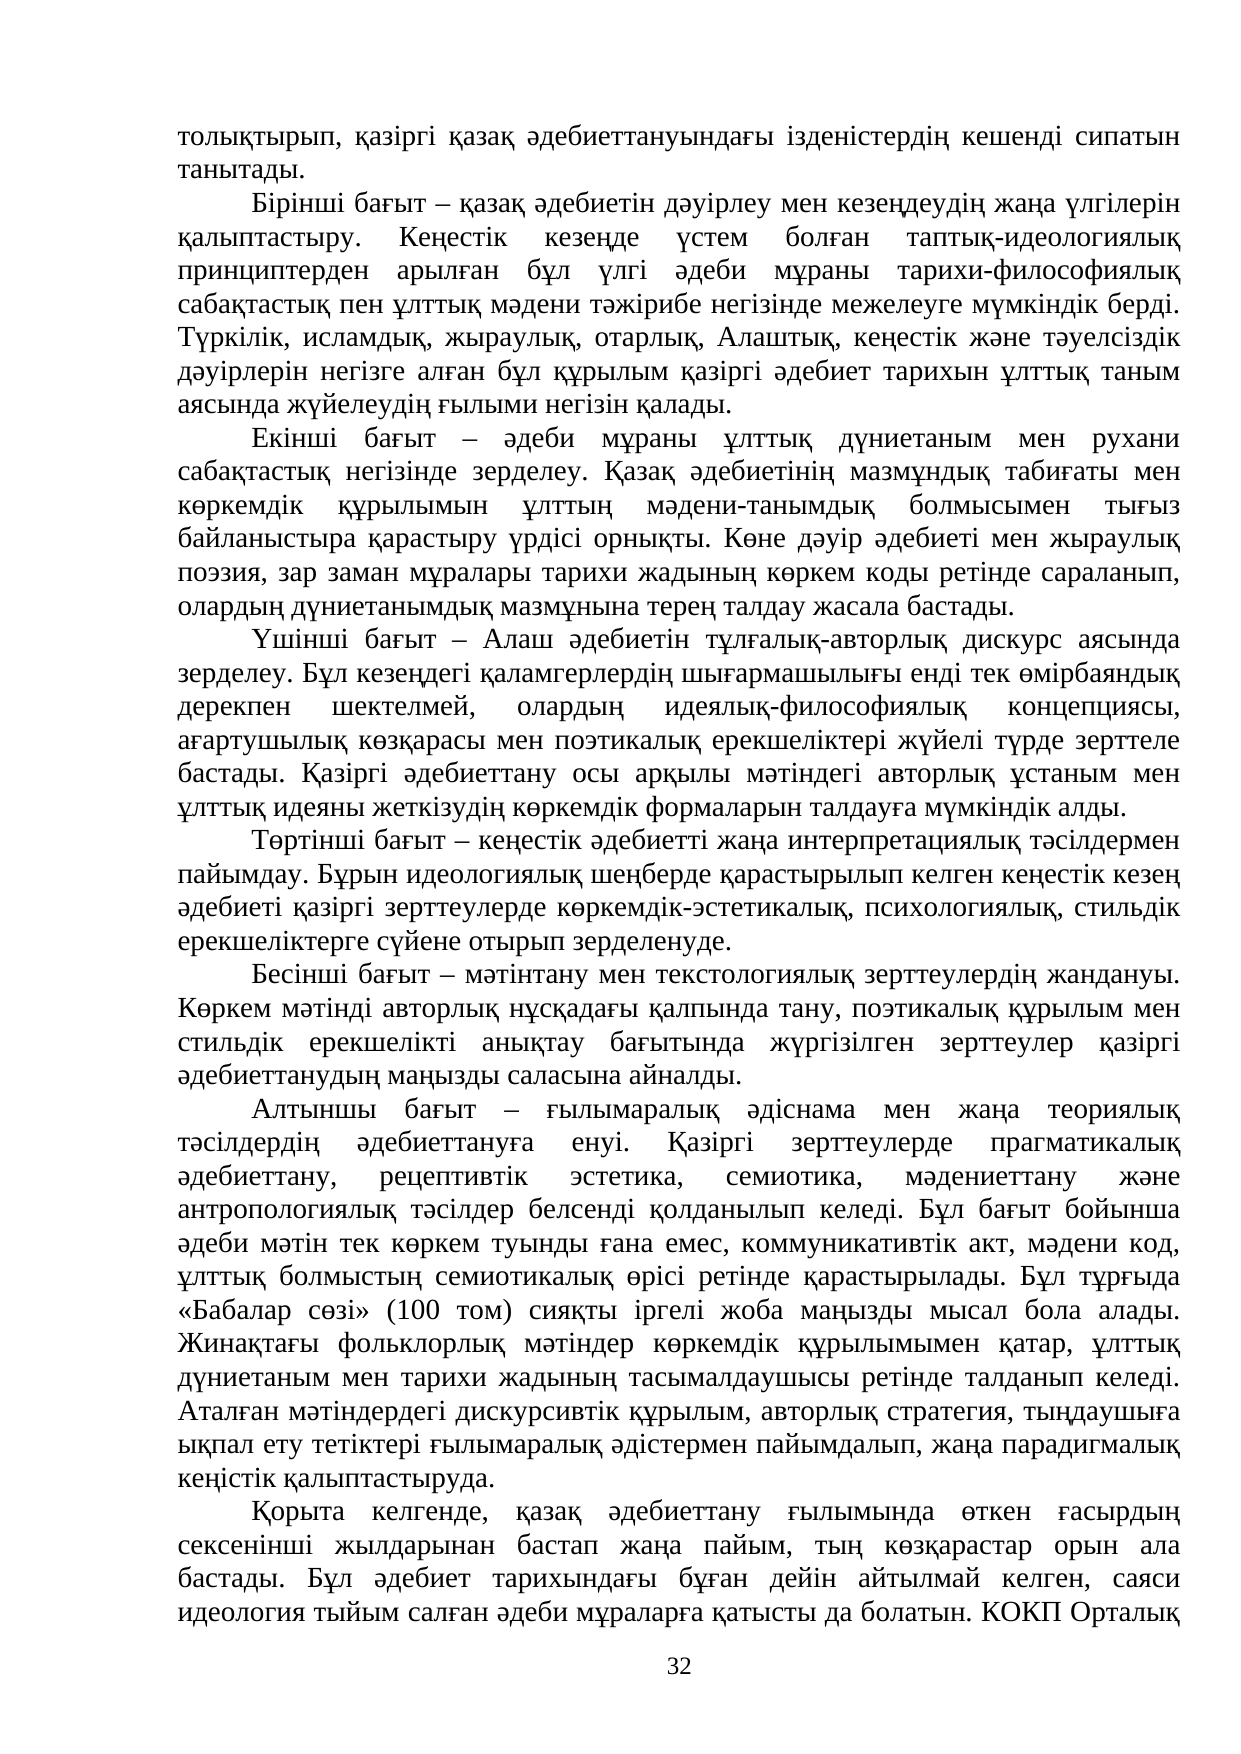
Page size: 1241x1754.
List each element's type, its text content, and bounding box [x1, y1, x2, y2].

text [177, 1493, 1181, 1627]
text Төртінші бағыт – кеңестік әдебиетті жаңа интерпретациялық тәсілдермен пайымдау. Бұрын идеологиялық шеңберде қарастырылып келген кеңестік кезең әдебиеті қазіргі зерттеулерде көркемдік-эстетикалық, психологиялық, стильдік ерекшеліктерге сүйене отырып зерделенуде. [177, 822, 1181, 957]
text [177, 118, 1181, 185]
text Бесінші бағыт – мәтінтану мен текстологиялық зерттеулердің жандануы. Көркем мәтінді авторлық нұсқадағы қалпында тану, поэтикалық құрылым мен стильдік ерекшелікті анықтау бағытында жүргізілген зерттеулер қазіргі әдебиеттанудың маңызды саласына айналды. [177, 957, 1181, 1091]
text Алтыншы бағыт – ғылымаралық әдіснама мен жаңа теориялық тәсілдердің әдебиеттануға енуі. Қазіргі зерттеулерде прагматикалық әдебиеттану, рецептивтік эстетика, семиотика, мәдениеттану және антропологиялық тәсілдер белсенді қолданылып келеді. Бұл бағыт бойынша әдеби мәтін тек көркем туынды ғана емес, коммуникативтік акт, мәдени код, ұлттық болмыстың семиотикалық өрісі ретінде қарастырылады. Бұл тұрғыда «Бабалар сөзі» (100 том) сияқты іргелі жоба маңызды мысал бола алады. Жинақтағы фольклорлық мәтіндер көркемдік құрылымымен қатар, ұлттық дүниетаным мен тарихи жадының тасымалдаушысы ретінде талданып келеді. Аталған мәтіндердегі дискурсивтік құрылым, авторлық стратегия, тыңдаушыға ықпал ету тетіктері ғылымаралық әдістермен пайымдалып, жаңа парадигмалық кеңістік қалыптастыруда. [177, 1091, 1181, 1493]
text Бірінші бағыт – қазақ әдебиетін дәуірлеу мен кезеңдеудің жаңа үлгілерін қалыптастыру. Кеңестік кезеңде үстем болған таптық-идеологиялық принциптерден арылған бұл үлгі әдеби мұраны тарихи-философиялық сабақтастық пен ұлттық мәдени тәжірибе негізінде межелеуге мүмкіндік берді. Түркілік, исламдық, жыраулық, отарлық, Алаштық, кеңестік және тәуелсіздік дәуірлерін негізге алған бұл құрылым қазіргі әдебиет тарихын ұлттық таным аясында жүйелеудің ғылыми негізін қалады. [177, 185, 1181, 420]
text Екінші бағыт – әдеби мұраны ұлттық дүниетаным мен рухани сабақтастық негізінде зерделеу. Қазақ әдебиетінің мазмұндық табиғаты мен көркемдік құрылымын ұлттың мәдени-танымдық болмысымен тығыз байланыстыра қарастыру үрдісі орнықты. Көне дәуір әдебиеті мен жыраулық поэзия, зар заман мұралары тарихи жадының көркем коды ретінде сараланып, олардың дүниетанымдық мазмұнына терең талдау жасала бастады. [177, 420, 1181, 621]
text Үшінші бағыт – Алаш әдебиетін тұлғалық-авторлық дискурс аясында зерделеу. Бұл кезеңдегі қаламгерлердің шығармашылығы енді тек өмірбаяндық дерекпен шектелмей, олардың идеялық-философиялық концепциясы, ағартушылық көзқарасы мен поэтикалық ерекшеліктері жүйелі түрде зерттеле бастады. Қазіргі әдебиеттану осы арқылы мәтіндегі авторлық ұстаным мен ұлттық идеяны жеткізудің көркемдік формаларын талдауға мүмкіндік алды. [177, 621, 1181, 822]
